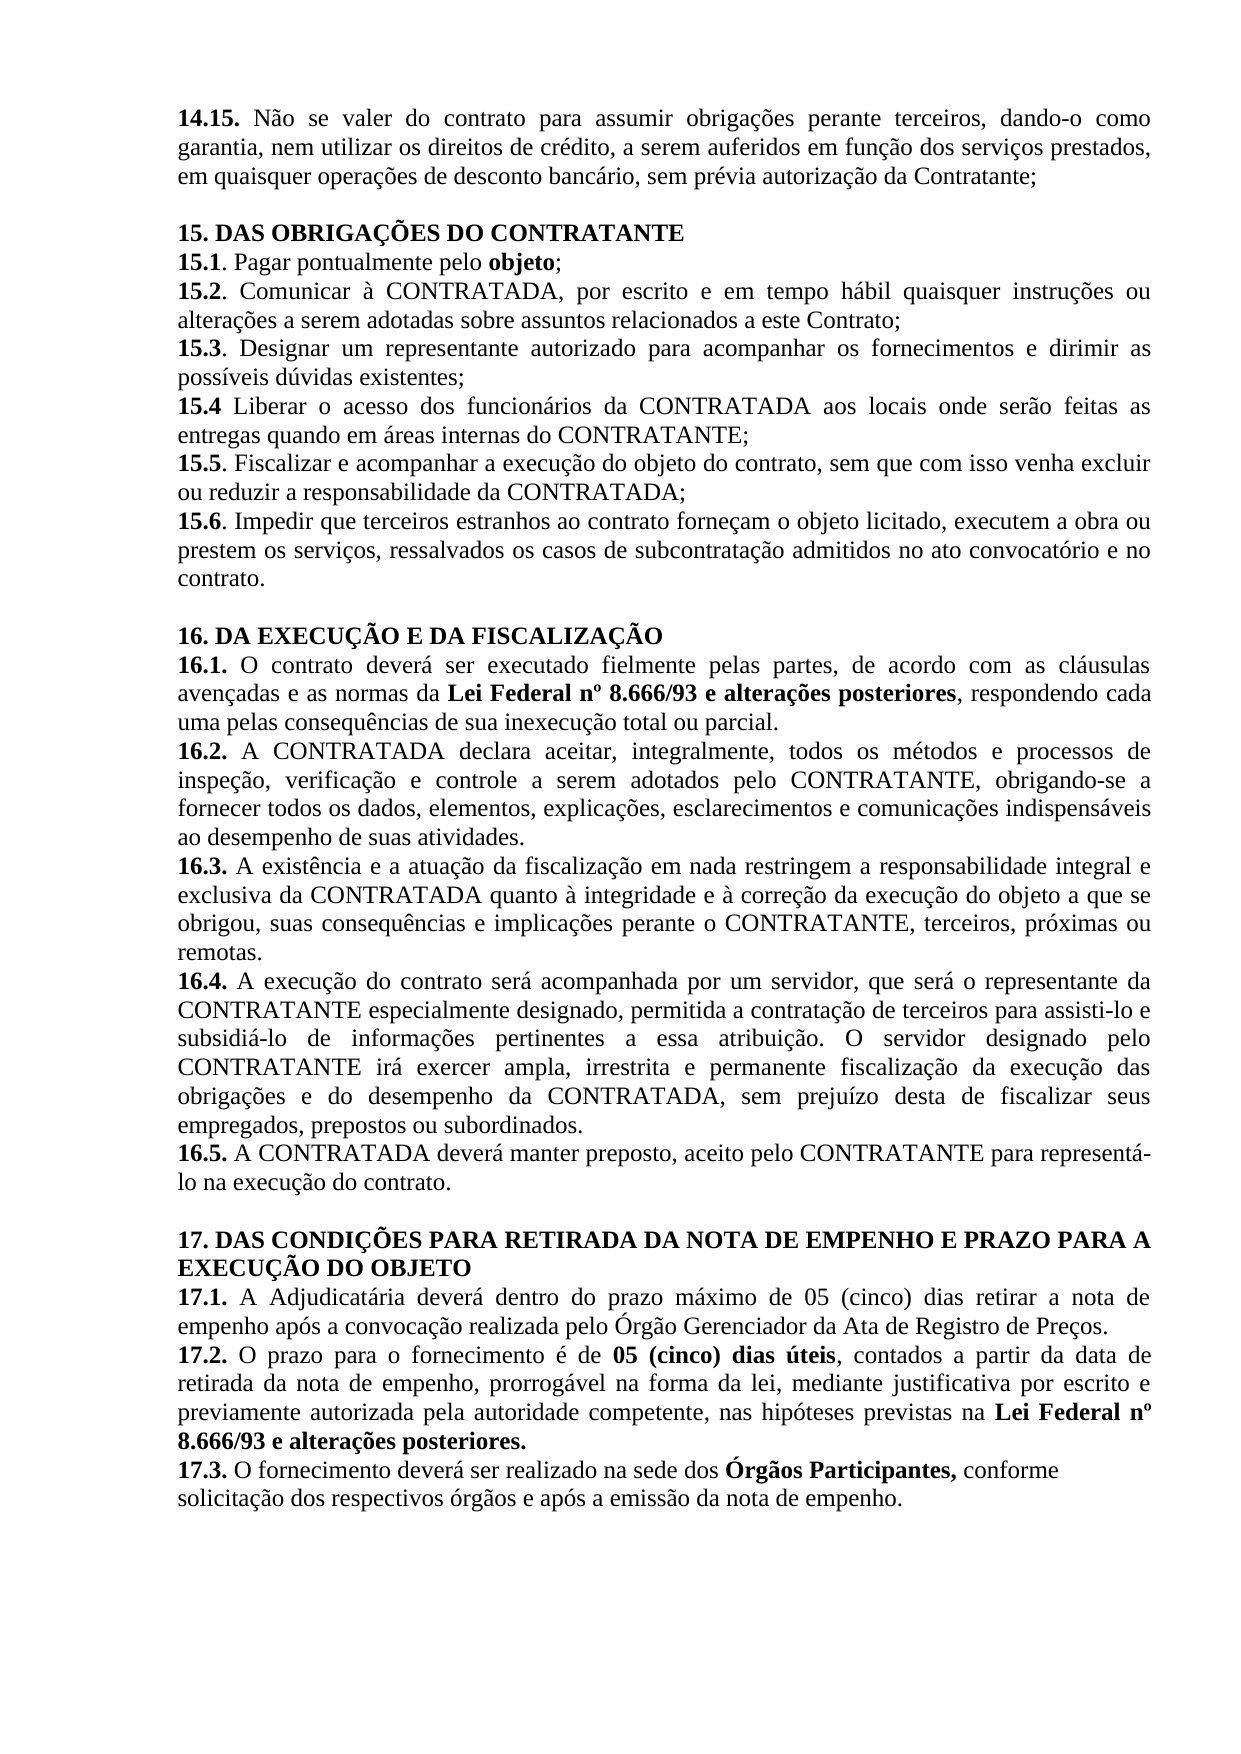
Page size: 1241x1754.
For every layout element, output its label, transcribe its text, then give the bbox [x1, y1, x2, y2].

text 15.6. Impedir que terceiros estranhos ao contrato forneçam o objeto licitado, executem a obra ou prestem os serviços, ressalvados os casos de subcontratação admitidos no ato convocatório e no contrato. [177, 506, 1152, 592]
text 15.3. Designar um representante autorizado para acompanhar os fornecimentos e dirimir as possíveis dúvidas existentes; [177, 333, 1152, 391]
text 15. DAS OBRIGAÇÕES DO CONTRATANTE [177, 218, 1152, 247]
text 17.1. A Adjudicatária deverá dentro do prazo máximo de 05 (cinco) dias retirar a nota de empenho após a convocação realizada pelo Órgão Gerenciador da Ata de Registro de Preços. [177, 1282, 1152, 1340]
text 16.5. A CONTRATADA deverá manter preposto, aceito pelo CONTRATANTE para representá-lo na execução do contrato. [177, 1138, 1152, 1196]
text 15.2. Comunicar à CONTRATADA, por escrito e em tempo hábil quaisquer instruções ou alterações a serem adotadas sobre assuntos relacionados a este Contrato; [177, 276, 1152, 333]
text 14.15. Não se valer do contrato para assumir obrigações perante terceiros, dando-o como garantia, nem utilizar os direitos de crédito, a serem auferidos em função dos serviços prestados, em quaisquer operações de desconto bancário, sem prévia autorização da Contratante; [177, 103, 1152, 190]
text 16.4. A execução do contrato será acompanhada por um servidor, que será o representante da CONTRATANTE especialmente designado, permitida a contratação de terceiros para assisti-lo e subsidiá-lo de informações pertinentes a essa atribuição. O servidor designado pelo CONTRATANTE irá exercer ampla, irrestrita e permanente fiscalização da execução das obrigações e do desempenho da CONTRATADA, sem prejuízo desta de fiscalizar seus empregados, prepostos ou subordinados. [177, 966, 1152, 1138]
text 15.5. Fiscalizar e acompanhar a execução do objeto do contrato, sem que com isso venha excluir ou reduzir a responsabilidade da CONTRATADA; [177, 448, 1152, 506]
text 16.3. A existência e a atuação da fiscalização em nada restringem a responsabilidade integral e exclusiva da CONTRATADA quanto à integridade e à correção da execução do objeto a que se obrigou, suas consequências e implicações perante o CONTRATANTE, terceiros, próximas ou remotas. [177, 851, 1152, 966]
text 16.2. A CONTRATADA declara aceitar, integralmente, todos os métodos e processos de inspeção, verificação e controle a serem adotados pelo CONTRATANTE, obrigando-se a fornecer todos os dados, elementos, explicações, esclarecimentos e comunicações indispensáveis ao desempenho de suas atividades. [177, 736, 1152, 851]
text 17. DAS CONDIÇÕES PARA RETIRADA DA NOTA DE EMPENHO E PRAZO PARA A EXECUÇÃO DO OBJETO [177, 1225, 1152, 1282]
text 17.3. O fornecimento deverá ser realizado na sede dos Órgãos Participantes, conforme solicitação dos respectivos órgãos e após a emissão da nota de empenho. [177, 1455, 1152, 1512]
text 17.2. O prazo para o fornecimento é de 05 (cinco) dias úteis, contados a partir da data de retirada da nota de empenho, prorrogável na forma da lei, mediante justificativa por escrito e previamente autorizada pela autoridade competente, nas hipóteses previstas na Lei Federal nº 8.666/93 e alterações posteriores. [177, 1340, 1152, 1455]
text 16. DA EXECUÇÃO E DA FISCALIZAÇÃO [177, 621, 1152, 650]
text 15.1. Pagar pontualmente pelo objeto; [177, 247, 1152, 276]
text 15.4 Liberar o acesso dos funcionários da CONTRATADA aos locais onde serão feitas as entregas quando em áreas internas do CONTRATANTE; [177, 391, 1152, 448]
text 16.1. O contrato deverá ser executado fielmente pelas partes, de acordo com as cláusulas avençadas e as normas da Lei Federal nº 8.666/93 e alterações posteriores, respondendo cada uma pelas consequências de sua inexecução total ou parcial. [177, 650, 1152, 736]
